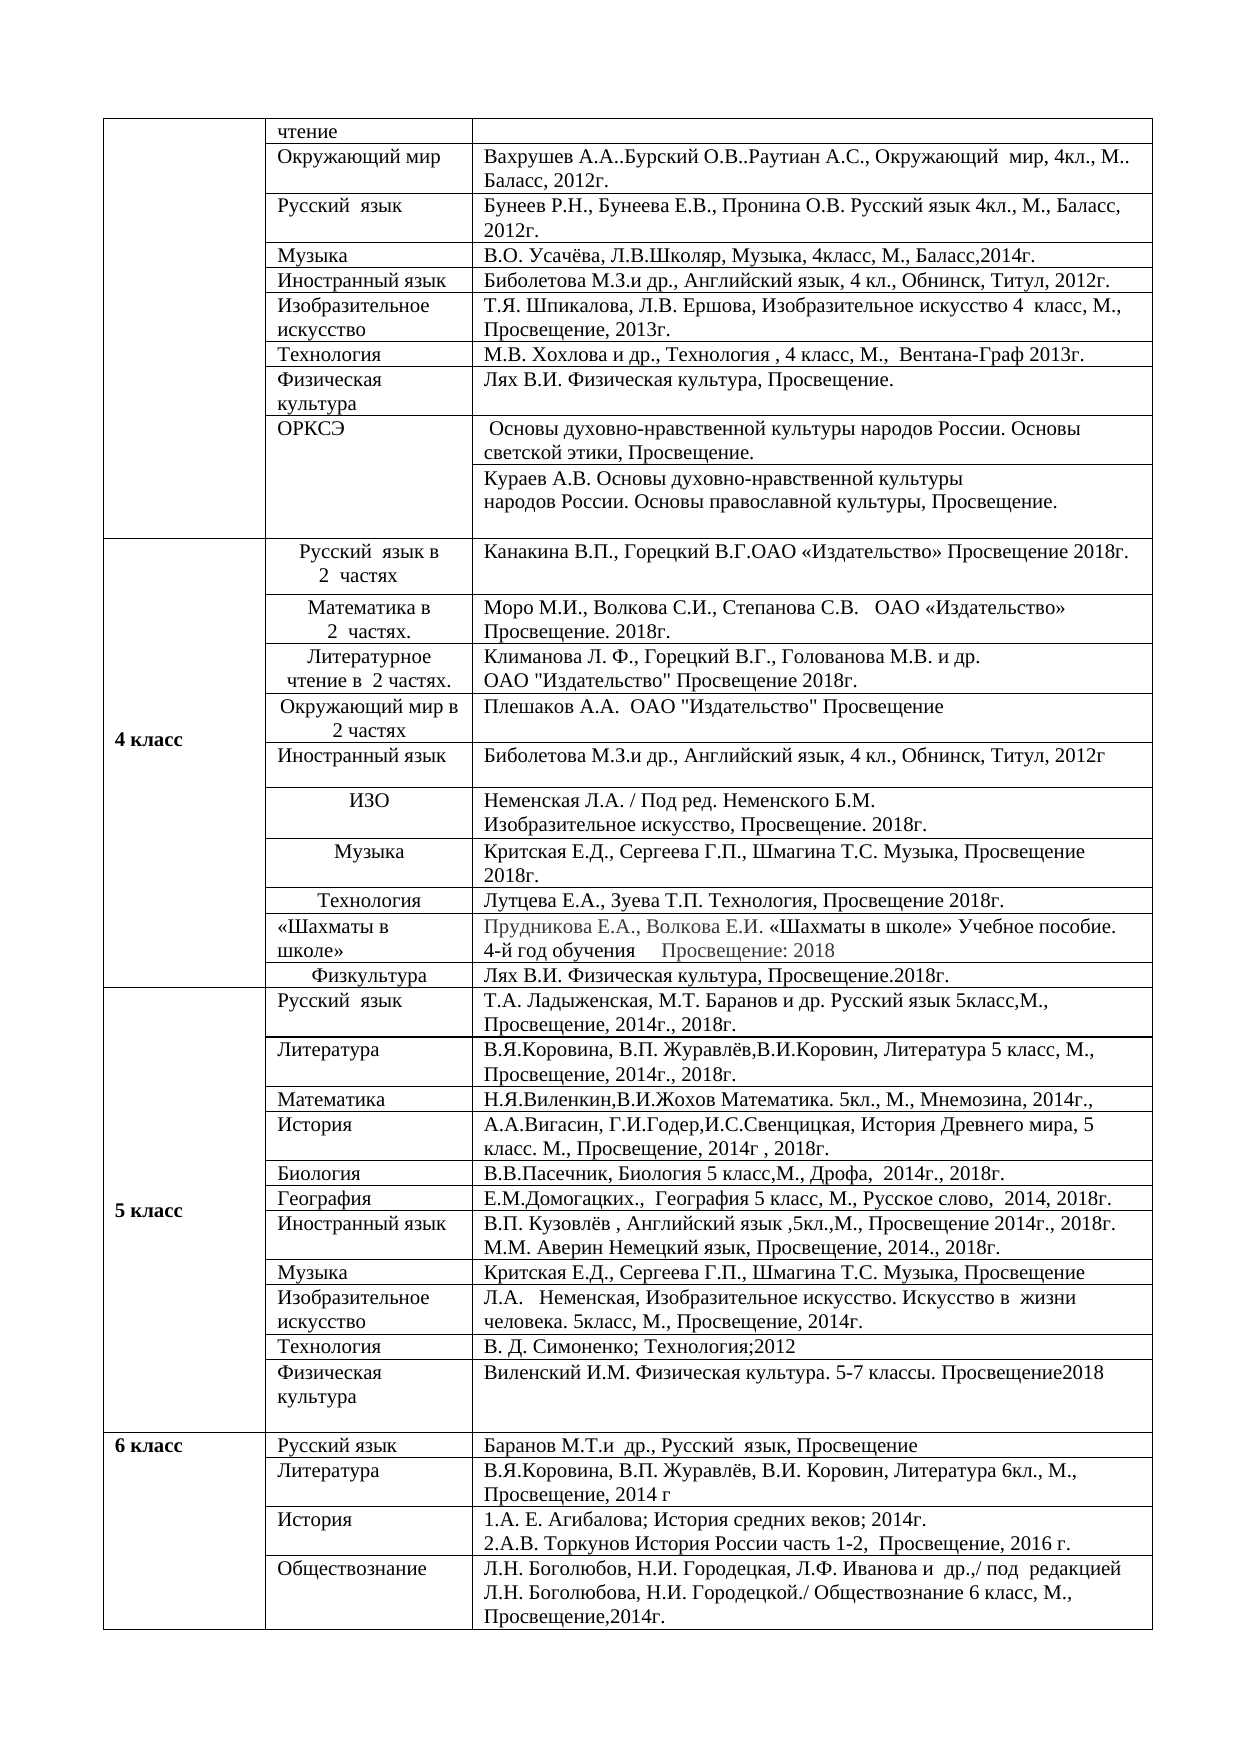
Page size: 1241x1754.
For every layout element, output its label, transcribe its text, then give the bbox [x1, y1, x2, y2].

table_cell Л.А. Неменская, Изобразительное искусство. Искусство в жизни человека. 5класс, М., Просвещение, 2014г. [473, 1285, 1152, 1333]
table_cell Лутцева Е.А., Зуева Т.П. Технология, Просвещение 2018г. [473, 888, 1152, 913]
table_cell Т.Я. Шпикалова, Л.В. Ершова, Изобразительное искусство 4 класс, М., Просвещение, 2013г. [473, 293, 1152, 341]
table_cell Иностранный язык [266, 1211, 472, 1259]
table_cell 5 класс [104, 988, 265, 1432]
table_cell История [266, 1507, 472, 1555]
table_cell Окружающий мир [266, 144, 472, 192]
table_cell Бунеев Р.Н., Бунеева Е.В., Пронина О.В. Русский язык 4кл., М., Баласс, 2012г. [473, 194, 1152, 242]
table_cell Критская Е.Д., Сергеева Г.П., Шмагина Т.С. Музыка, Просвещение [473, 1260, 1152, 1284]
table_cell Изобразительное искусство [266, 1285, 472, 1333]
table_cell Виленский И.М. Физическая культура. 5-7 классы. Просвещение2018 [473, 1360, 1152, 1432]
table_cell В. Д. Симоненко; Технология;2012 [473, 1335, 1152, 1358]
table_cell Музыка [266, 839, 472, 887]
table_cell Т.А. Ладыженская, М.Т. Баранов и др. Русский язык 5класс,М., Просвещение, 2014г., 2018г. [473, 988, 1152, 1036]
table_cell Иностранный язык [266, 268, 472, 292]
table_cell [473, 119, 1152, 143]
table_cell 6 класс [104, 1433, 265, 1628]
table_cell В.П. Кузовлёв , Английский язык ,5кл.,М., Просвещение 2014г., 2018г. М.М. Аверин Немецкий язык, Просвещение, 2014., 2018г. [473, 1211, 1152, 1259]
table_cell Окружающий мир в 2 частях [266, 694, 472, 742]
table_cell В.В.Пасечник, Биология 5 класс,М., Дрофа, 2014г., 2018г. [473, 1161, 1152, 1185]
table_cell Вахрушев А.А..Бурский О.В..Раутиан А.С., Окружающий мир, 4кл., М.. Баласс, 2012г. [473, 144, 1152, 192]
table_cell Музыка [266, 1260, 472, 1284]
table_cell Биболетова М.З.и др., Английский язык, 4 кл., Обнинск, Титул, 2012г [473, 743, 1152, 787]
table_cell В.Я.Коровина, В.П. Журавлёв,В.И.Коровин, Литература 5 класс, М., Просвещение, 2014г., 2018г. [473, 1038, 1152, 1086]
table_cell Литература [266, 1038, 472, 1086]
table_cell Кураев А.В. Основы духовно-нравственной культуры народов России. Основы православной культуры, Просвещение. [473, 465, 1152, 538]
table_cell Прудникова Е.А., Волкова Е.И. «Шахматы в школе» Учебное пособие. 4-й год обучения Просвещение: 2018 [473, 914, 661, 962]
table_cell ИЗО [266, 788, 472, 838]
table_cell Физическая культура [266, 1360, 472, 1432]
table_cell Н.Я.Виленкин,В.И.Жохов Математика. 5кл., М., Мнемозина, 2014г., [473, 1087, 1152, 1111]
table_cell Биболетова М.З.и др., Английский язык, 4 кл., Обнинск, Титул, 2012г. [473, 268, 1152, 292]
table_cell Технология [266, 342, 472, 366]
table_cell В.Я.Коровина, В.П. Журавлёв, В.И. Коровин, Литература 6кл., М., Просвещение, [473, 1458, 1152, 1506]
table_cell История [266, 1112, 472, 1160]
table_cell Баранов М.Т.и др., Русский язык, Просвещение [473, 1433, 1152, 1457]
table_cell Русский язык [266, 194, 472, 242]
table_cell Технология [266, 1335, 472, 1358]
table_cell Канакина В.П., Горецкий В.Г.ОАО «Издательство» Просвещение 2018г. [473, 539, 1152, 594]
table_cell Е.М.Домогацких., География 5 класс, М., Русское слово, 2014, 2018г. [473, 1186, 1152, 1210]
table_cell В.О. Усачёва, Л.В.Школяр, Музыка, 4класс, М., Баласс,2014г. [473, 243, 1152, 267]
table_cell Критская Е.Д., Сергеева Г.П., Шмагина Т.С. Музыка, Просвещение 2018г. [473, 839, 1152, 887]
table_cell Основы духовно-нравственной культуры народов России. Основы светской этики, Просвещение. [473, 416, 1152, 464]
table_cell Математика [266, 1087, 472, 1111]
table_cell Технология [266, 888, 472, 913]
table_cell Иностранный язык [266, 743, 472, 787]
table_cell Математика в 2 частях. [266, 595, 472, 643]
table_cell Биология [266, 1161, 472, 1185]
table_cell Плешаков А.А. ОАО "Издательство" Просвещение [473, 694, 1152, 742]
table_cell 1.А. Е. Агибалова; История средних веков; 2014г. 2.А.В. Торкунов История России часть 1-2, Просвещение, 2016 г. [473, 1507, 1152, 1555]
table_cell Прудникова Е.А., Волкова Е.И. «Шахматы в школе» Учебное пособие. 4-й год обучения Просвещение: 2018 [835, 914, 1152, 962]
table_cell Обществознание [266, 1556, 472, 1628]
table_cell География [266, 1186, 472, 1210]
table_cell Лях В.И. Физическая культура, Просвещение.2018г. [473, 963, 1152, 987]
table_cell Моро М.И., Волкова С.И., Степанова С.В. ОАО «Издательство» Просвещение. 2018г. [473, 595, 1152, 643]
table_cell Русский язык [266, 988, 472, 1036]
table_cell Лях В.И. Физическая культура, Просвещение. [473, 367, 1152, 415]
table_cell Неменская Л.А. / Под ред. Неменского Б.М. Изобразительное искусство, Просвещение. 2018г. [473, 788, 1152, 838]
table_cell Л.Н. Боголюбов, Н.И. Городецкая, Л.Ф. Иванова и др.,/ под редакцией Л.Н. Боголюбова, Н.И. Городецкой./ Обществознание 6 класс, М., Просвещение,2014г. [473, 1556, 1152, 1628]
table_cell Изобразительное искусство [266, 293, 472, 341]
table_cell Климанова Л. Ф., Горецкий В.Г., Голованова М.В. и др. ОАО "Издательство" Просвещение 2018г. [473, 644, 1152, 692]
table_cell ОРКСЭ [266, 416, 472, 538]
table_cell Физическая культура [266, 367, 472, 415]
table_cell Литература [266, 1458, 472, 1506]
table_cell 4 класс [104, 539, 265, 987]
table_cell «Шахматы в школе» [349, 914, 472, 962]
table_cell М.В. Хохлова и др., Технология , 4 класс, М., Вентана-Граф 2013г. [473, 342, 1152, 366]
table_cell А.А.Вигасин, Г.И.Годер,И.С.Свенцицкая, История Древнего мира, 5 класс. М., Просвещение, 2014г , 2018г. [473, 1112, 1152, 1160]
table_cell Музыка [266, 243, 472, 267]
table_cell Русский язык [266, 1433, 472, 1457]
table_cell Литературное чтение [266, 119, 472, 143]
table_cell Физкультура [266, 963, 472, 987]
table_cell Русский язык в 2 частях [266, 539, 472, 594]
table_cell Литературное чтение в 2 частях. [266, 644, 472, 692]
